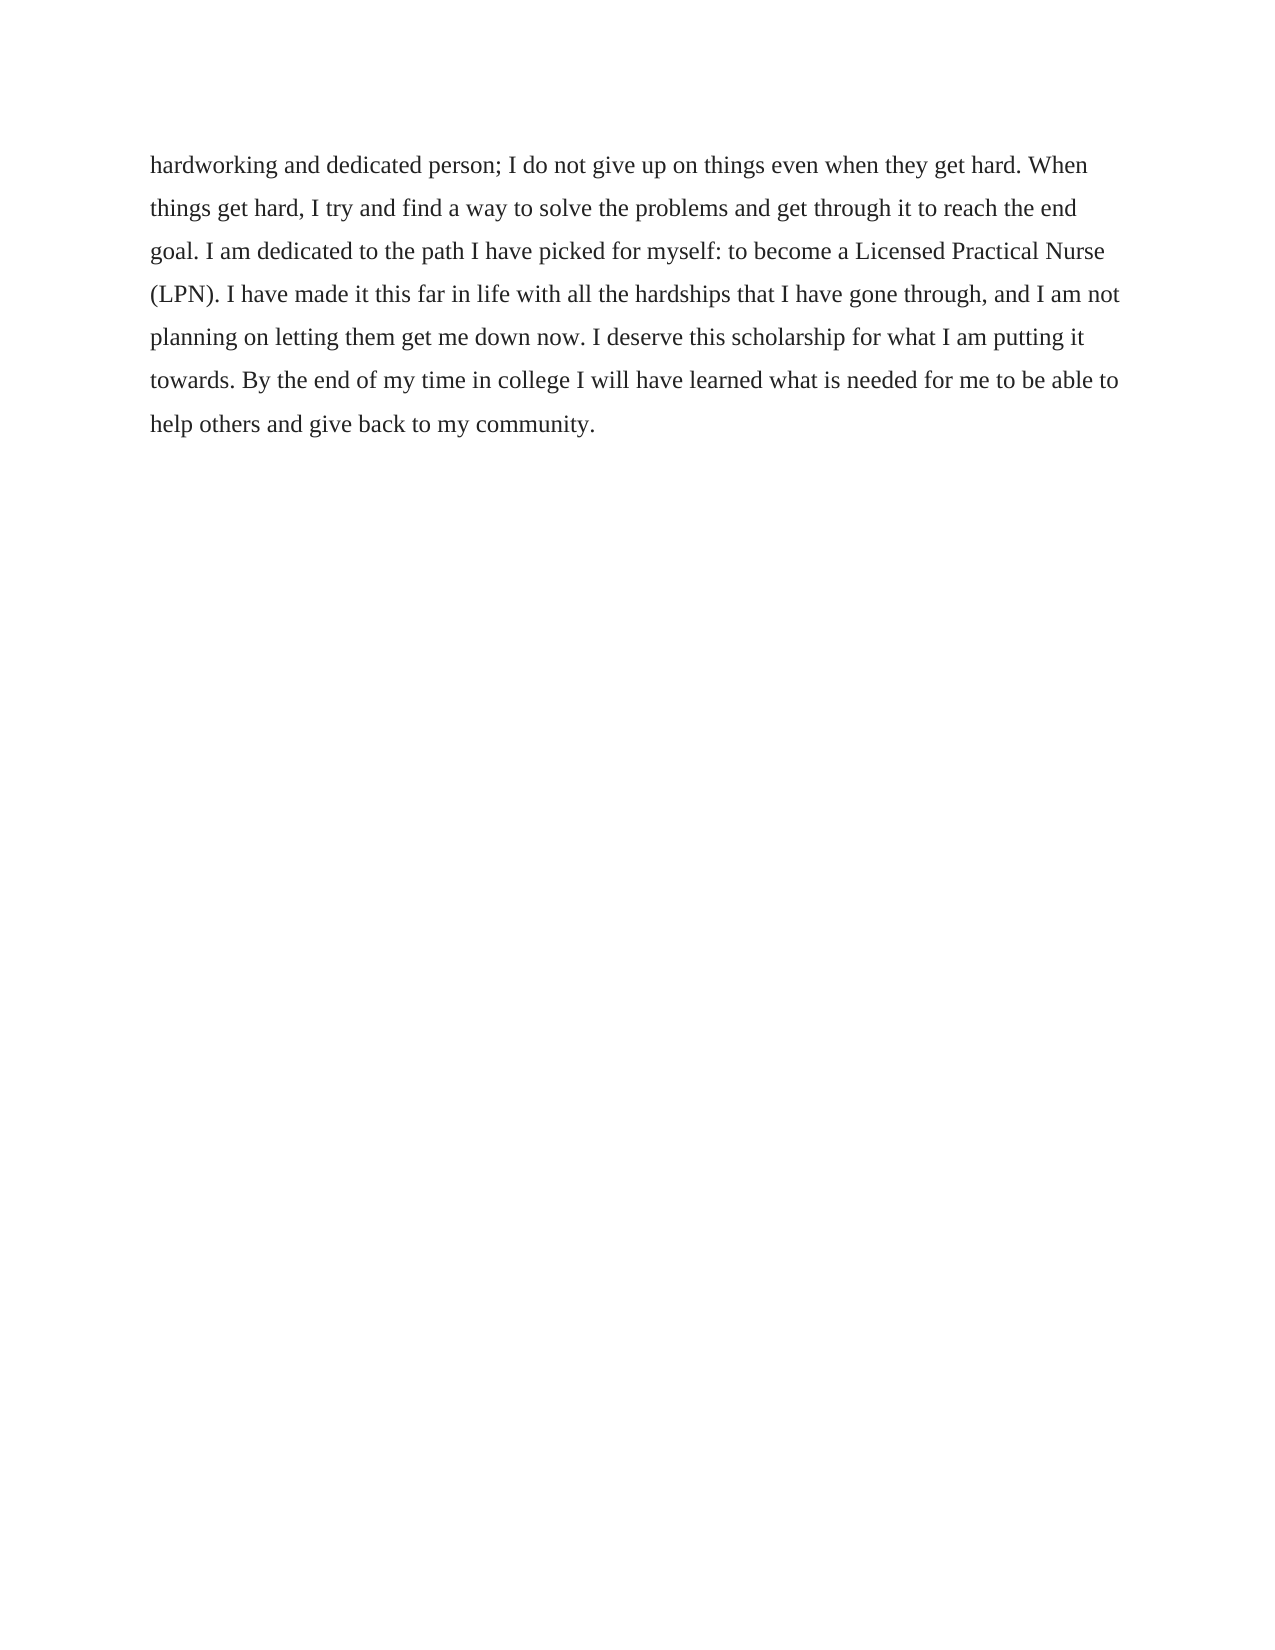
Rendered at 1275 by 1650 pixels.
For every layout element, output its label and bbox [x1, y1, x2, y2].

text [150, 150, 1125, 437]
